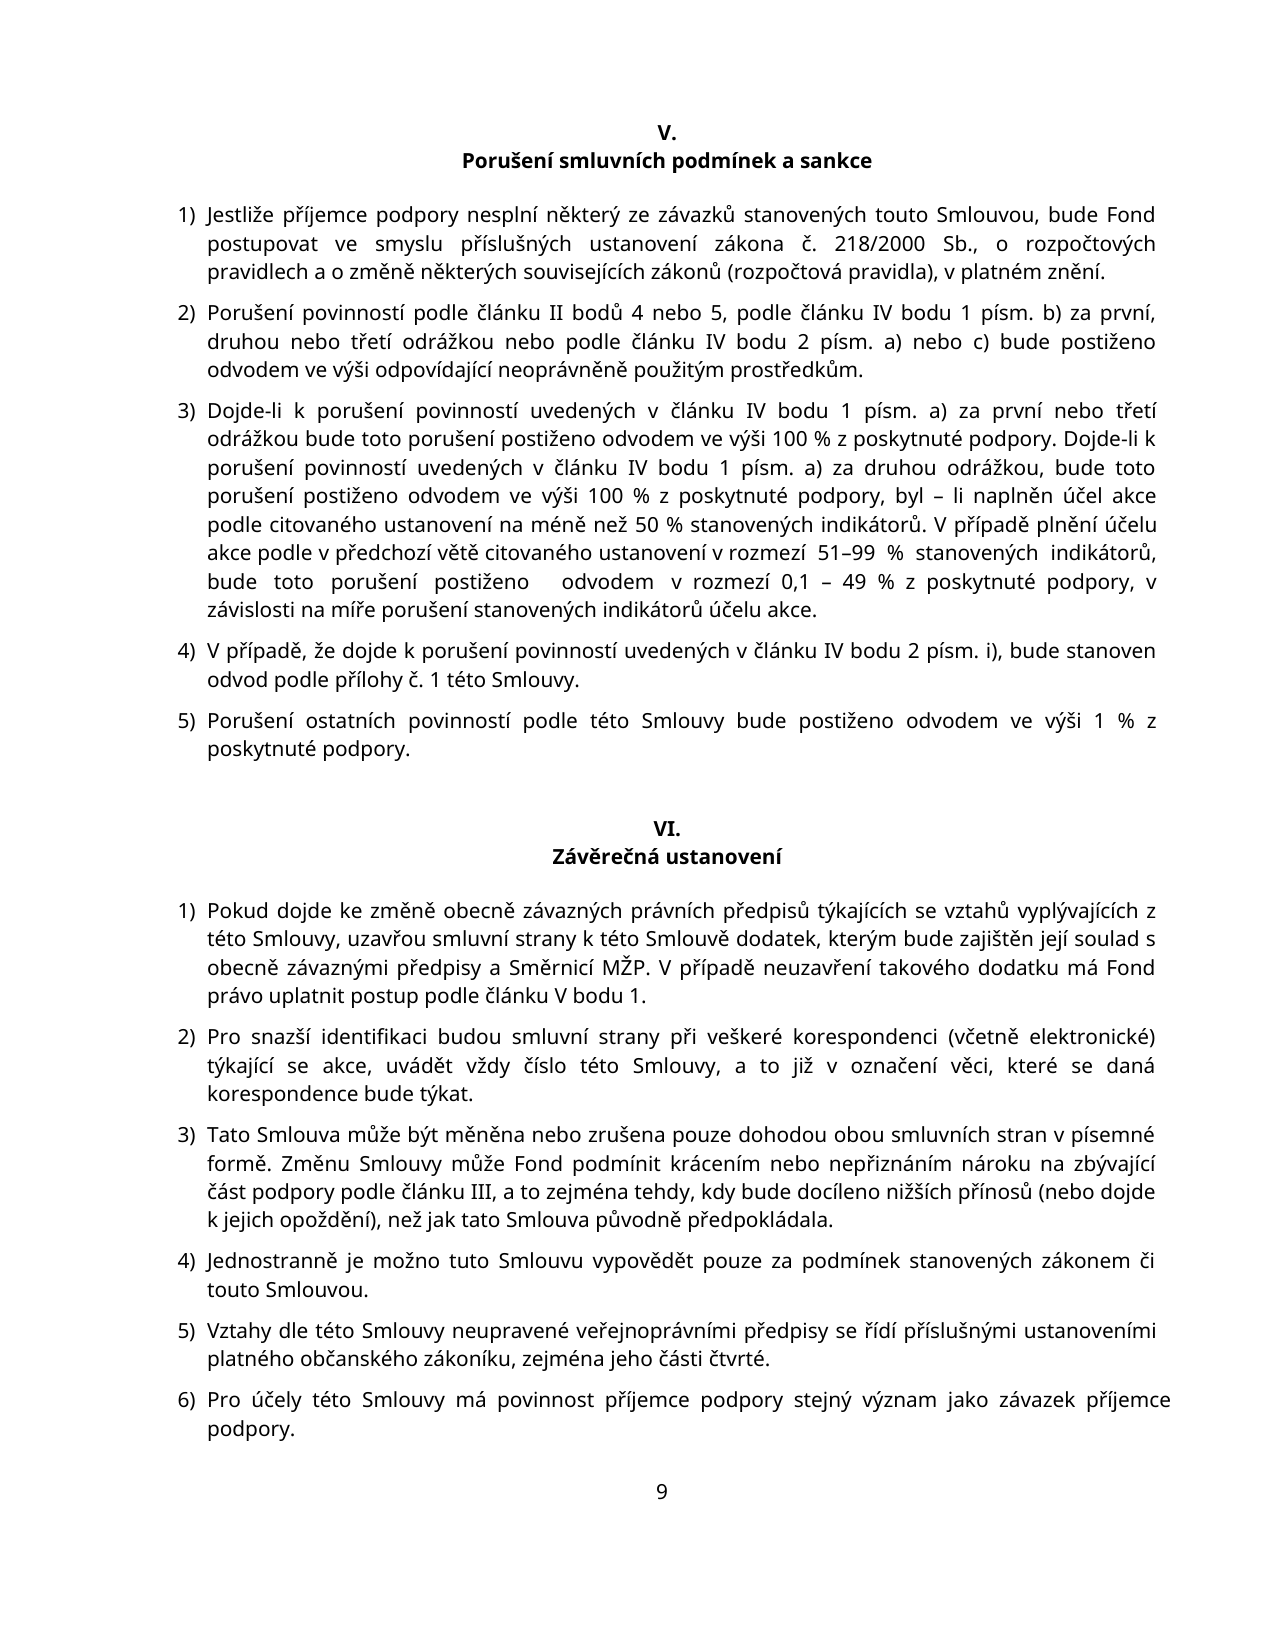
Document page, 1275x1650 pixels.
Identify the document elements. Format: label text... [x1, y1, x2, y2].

list Pokud dojde ke změně obecně závazných právních předpisů týkajících se vztahů vyplývajících z této Smlouvy, uzavřou smluvní strany k této Smlouvě dodatek, kterým bude zajištěn její soulad s obecně závaznými předpisy a Směrnicí MŽP. V případě neuzavření takového dodatku má Fond právo uplatnit postup podle článku V bodu 1. [177, 896, 1157, 1010]
list Dojde-li k porušení povinností uvedených v článku IV bodu 1 písm. a) za první nebo třetí odrážkou bude toto porušení postiženo odvodem ve výši 100 % z poskytnuté podpory. Dojde-li k porušení povinností uvedených v článku IV bodu 1 písm. a) za druhou odrážkou, bude toto porušení postiženo odvodem ve výši 100 % z poskytnuté podpory, byl – li naplněn účel akce podle citovaného ustanovení na méně než 50 % stanovených indikátorů. V případě plnění účelu akce podle v předchozí větě citovaného ustanovení v rozmezí 51–99 % stanovených indikátorů, bude toto porušení postiženo odvodem v rozmezí 0,1 – 49 % z poskytnuté podpory, v závislosti na míře porušení stanovených indikátorů účelu akce. [177, 396, 1157, 624]
subtitle VI. [493, 814, 841, 842]
list Porušení ostatních povinností podle této Smlouvy bude postiženo odvodem ve výši 1 % z poskytnuté podpory. [177, 706, 1157, 763]
list V případě, že dojde k porušení povinností uvedených v článku IV bodu 2 písm. i), bude stanoven odvod podle přílohy č. 1 této Smlouvy. [177, 636, 1157, 693]
list Vztahy dle této Smlouvy neupravené veřejnoprávními předpisy se řídí příslušnými ustanoveními platného občanského zákoníku, zejména jeho části čtvrté. [177, 1316, 1157, 1373]
list Jednostranně je možno tuto Smlouvu vypovědět pouze za podmínek stanovených zákonem či touto Smlouvou. [177, 1246, 1157, 1303]
subtitle Porušení smluvních podmínek a sankce [272, 146, 1061, 175]
list Jestliže příjemce podpory nesplní některý ze závazků stanovených touto Smlouvou, bude Fond postupovat ve smyslu příslušných ustanovení zákona č. 218/2000 Sb., o rozpočtových pravidlech a o změně některých souvisejících zákonů (rozpočtová pravidla), v platném znění. [177, 201, 1156, 286]
list Tato Smlouva může být měněna nebo zrušena pouze dohodou obou smluvních stran v písemné formě. Změnu Smlouvy může Fond podmínit krácením nebo nepřiznáním nároku na zbývající část podpory podle článku III, a to zejména tehdy, kdy bude docíleno nižších přínosů (nebo dojde k jejich opoždění), než jak tato Smlouva původně předpokládala. [177, 1120, 1157, 1234]
subtitle Závěrečná ustanovení [493, 842, 841, 871]
list Porušení povinností podle článku II bodů 4 nebo 5, podle článku IV bodu 1 písm. b) za první, druhou nebo třetí odrážkou nebo podle článku IV bodu 2 písm. a) nebo c) bude postiženo odvodem ve výši odpovídající neoprávněně použitým prostředkům. [177, 298, 1157, 384]
list Pro snazší identifikaci budou smluvní strany při veškeré korespondenci (včetně elektronické) týkající se akce, uvádět vždy číslo této Smlouvy, a to již v označení věci, které se daná korespondence bude týkat. [177, 1022, 1156, 1108]
subtitle V. [493, 118, 841, 146]
list Pro účely této Smlouvy má povinnost příjemce podpory stejný význam jako závazek příjemce podpory. [177, 1385, 1171, 1442]
